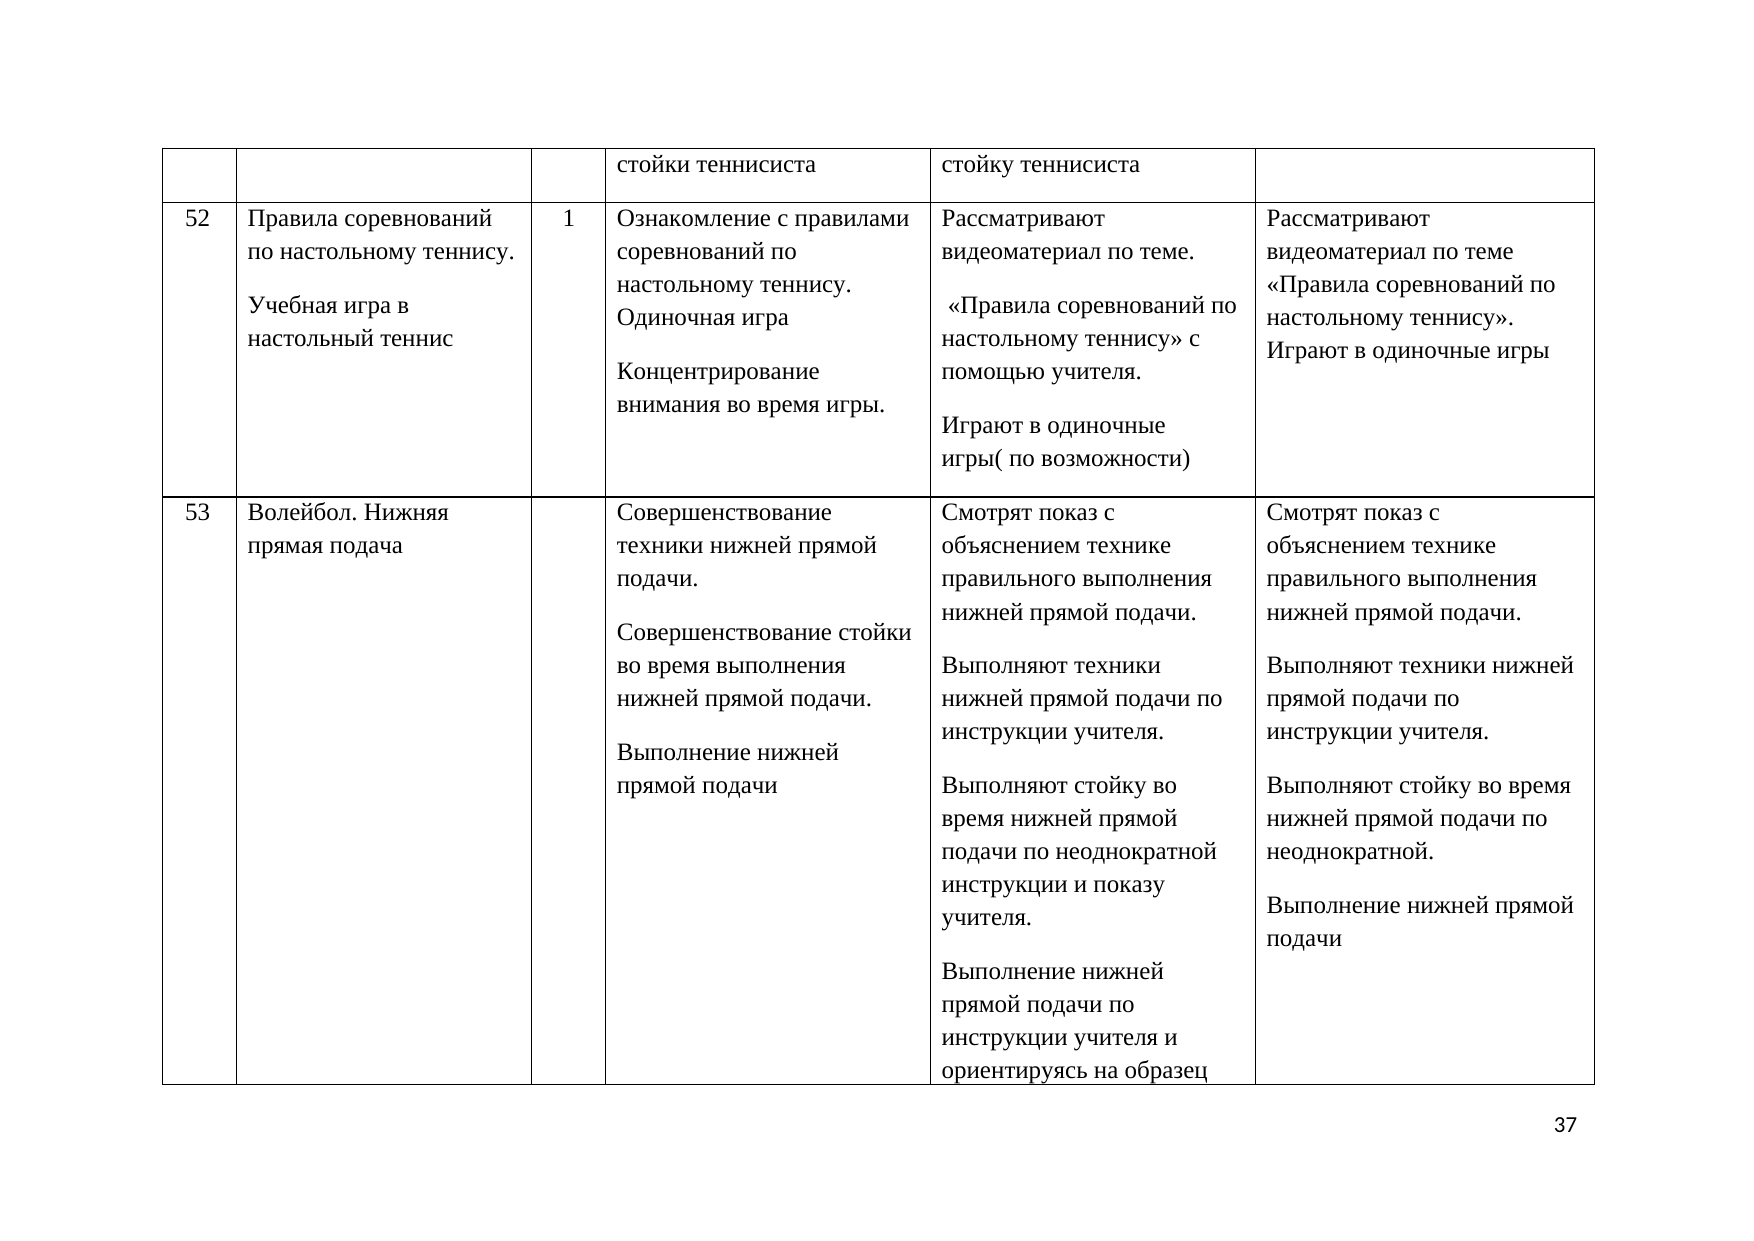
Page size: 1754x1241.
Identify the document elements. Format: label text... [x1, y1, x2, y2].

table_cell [606, 149, 930, 202]
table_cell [1256, 498, 1594, 1084]
table_cell 1 [532, 149, 605, 202]
table_cell 53 [163, 498, 236, 1084]
table_cell 51 [163, 149, 236, 202]
table_cell Рассматривают видеоматериал по теме. «Правила соревнований по настольному теннису» с помощью учителя. Играют в одиночные игры( по возможности) [931, 203, 1255, 496]
table_cell [532, 498, 605, 1084]
table_cell 1 [532, 203, 605, 496]
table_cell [1256, 149, 1594, 202]
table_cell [931, 498, 1255, 1084]
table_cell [237, 149, 531, 202]
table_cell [237, 498, 531, 1084]
table_cell Рассматривают видеоматериал по теме «Правила соревнований по настольному теннису». Играют в одиночные игры [1256, 203, 1594, 496]
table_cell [931, 149, 1255, 202]
table_cell Ознакомление с правилами соревнований по настольному теннису. Одиночная игра Концентрирование внимания во время игры. [606, 203, 930, 496]
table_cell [606, 498, 930, 1084]
table_cell Правила соревнований по настольному теннису. Учебная игра в настольный теннис [237, 203, 531, 496]
table_cell 52 [163, 203, 236, 496]
